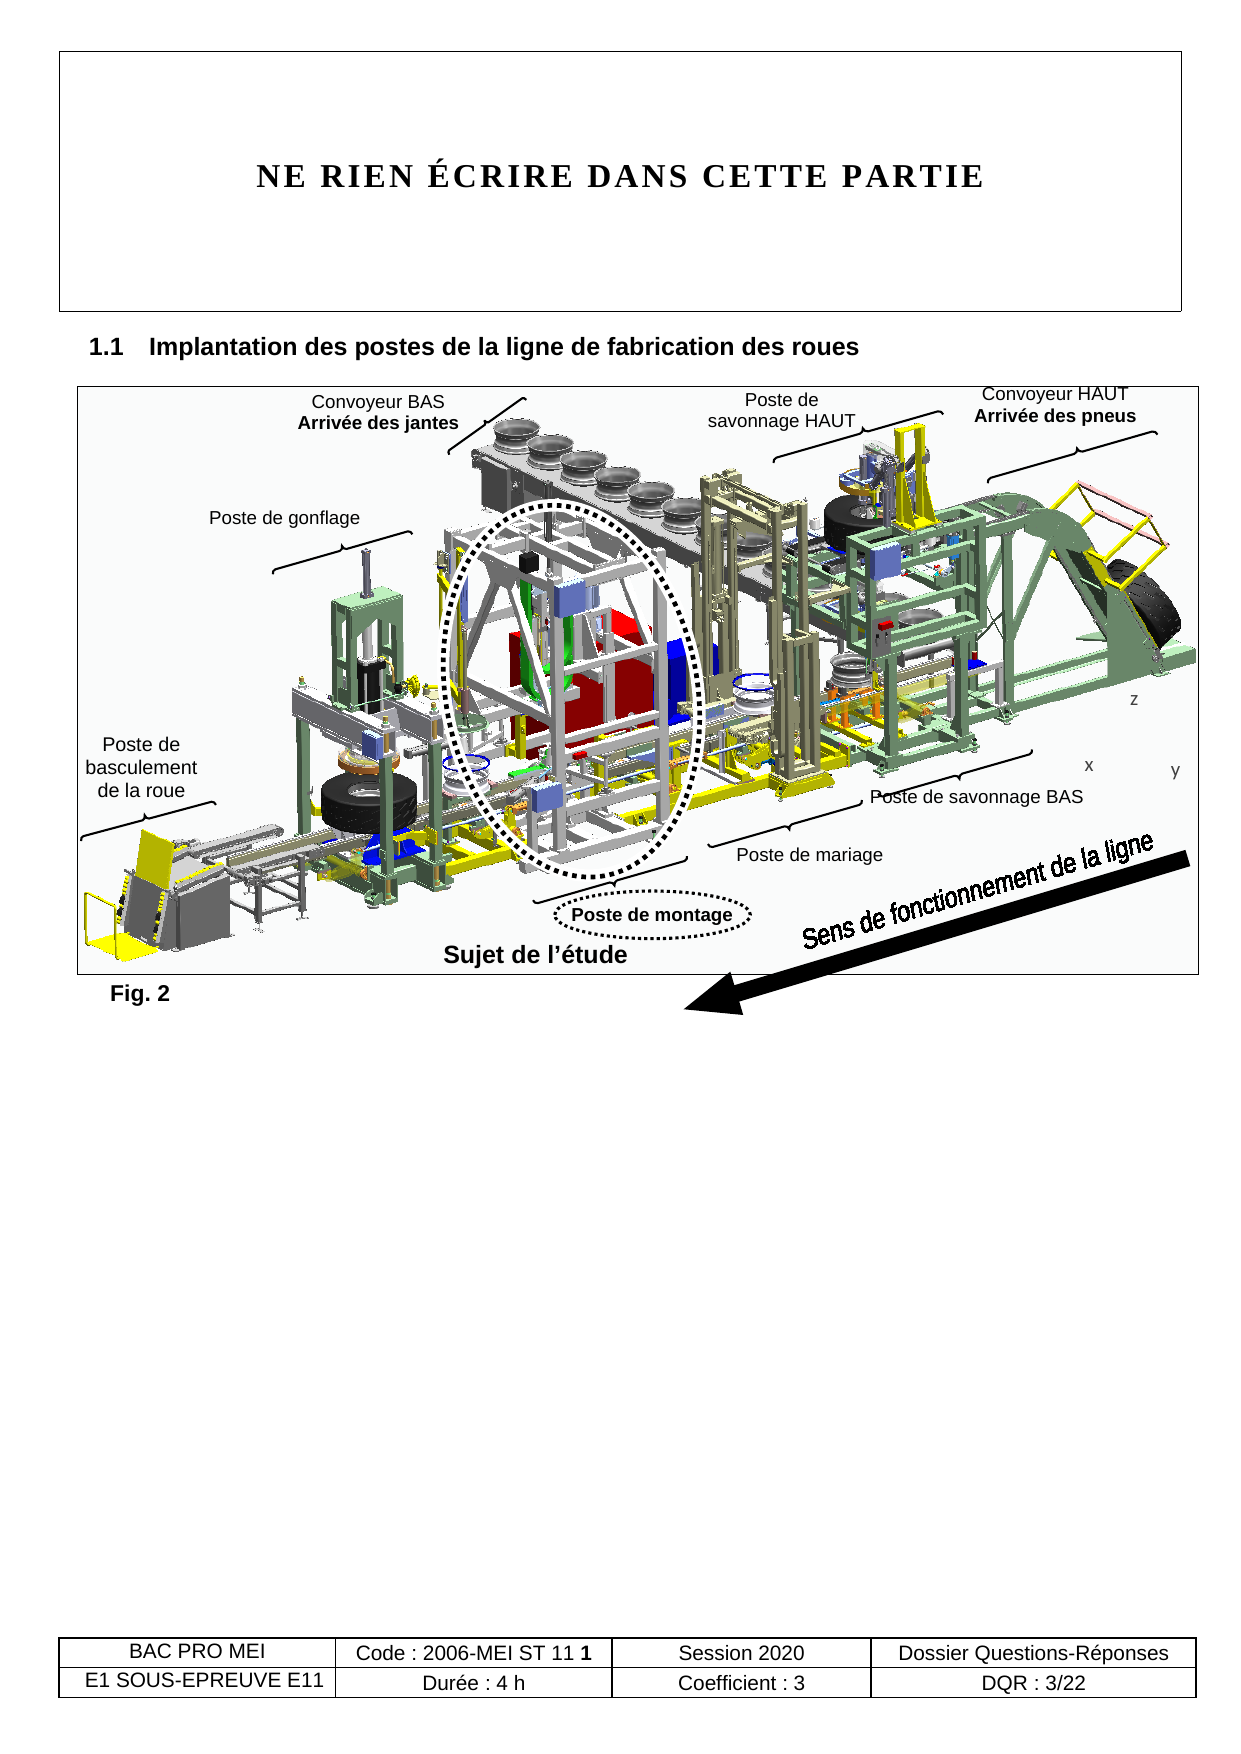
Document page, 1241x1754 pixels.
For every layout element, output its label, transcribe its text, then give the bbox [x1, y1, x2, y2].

picture [1080, 387, 1087, 393]
picture [78, 387, 1198, 974]
subtitle Implantation des postes de la ligne de fabrication des roues [89, 332, 1181, 361]
picture [1106, 387, 1113, 399]
